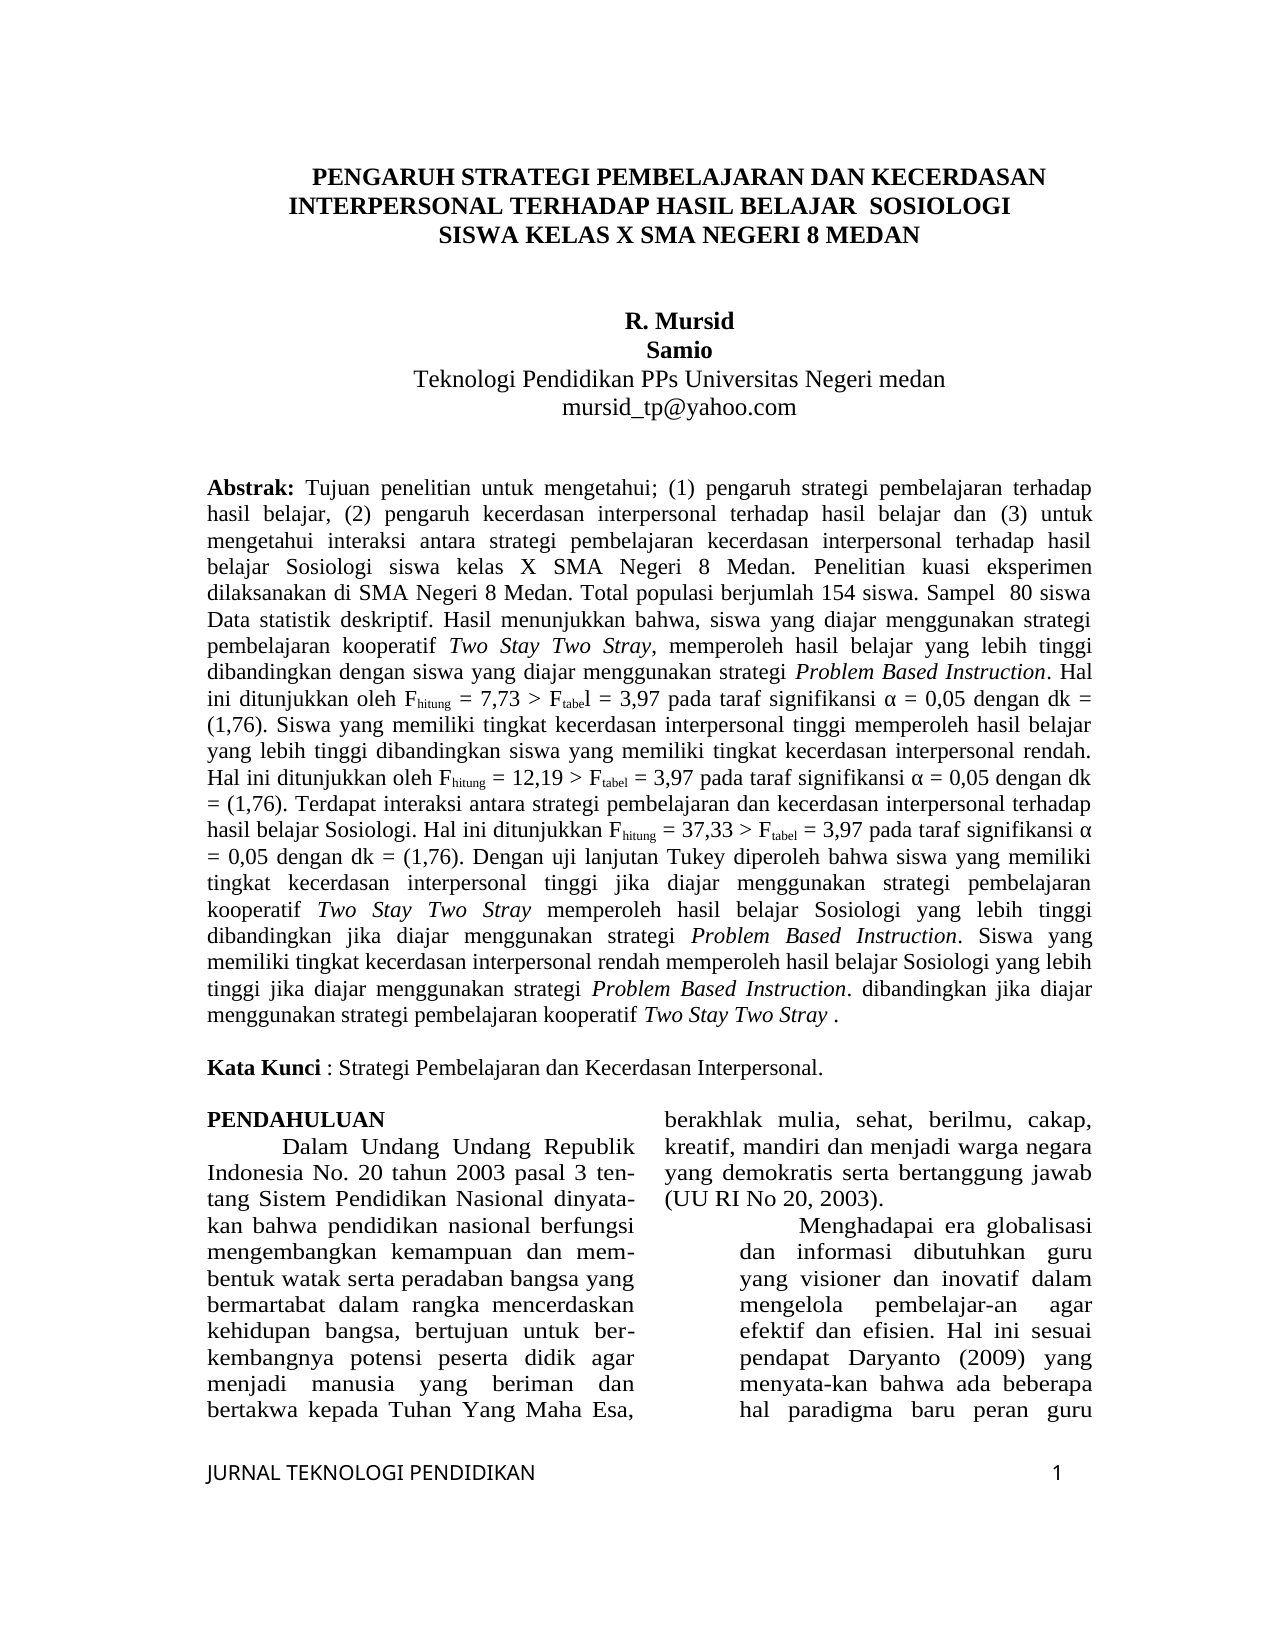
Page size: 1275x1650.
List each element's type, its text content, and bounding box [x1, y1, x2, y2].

list Dalam Undang Undang Republik Indonesia No. 20 tahun 2003 pasal 3 ten-tang Sistem Pendidikan Nasional dinyata-kan bahwa pendidikan nasional berfungsi mengembangkan kemampuan dan mem-bentuk watak serta peradaban bangsa yang bermartabat dalam rangka mencerdaskan kehidupan bangsa, bertujuan untuk ber-kembangnya potensi peserta didik agar menjadi manusia yang beriman dan bertakwa kepada Tuhan Yang Maha Esa, berakhlak mulia, sehat, berilmu, cakap, kreatif, mandiri dan menjadi warga negara yang demokratis serta bertanggung jawab (UU RI No 20, 2003). [207, 1133, 635, 1423]
text Teknologi Pendidikan PPs Universitas Negeri medan [207, 364, 1093, 392]
list Dalam Undang Undang Republik Indonesia No. 20 tahun 2003 pasal 3 ten-tang Sistem Pendidikan Nasional dinyata-kan bahwa pendidikan nasional berfungsi mengembangkan kemampuan dan mem-bentuk watak serta peradaban bangsa yang bermartabat dalam rangka mencerdaskan kehidupan bangsa, bertujuan untuk ber-kembangnya potensi peserta didik agar menjadi manusia yang beriman dan bertakwa kepada Tuhan Yang Maha Esa, berakhlak mulia, sehat, berilmu, cakap, kreatif, mandiri dan menjadi warga negara yang demokratis serta bertanggung jawab (UU RI No 20, 2003). [664, 1106, 1093, 1212]
text mursid_tp@yahoo.com [207, 392, 1093, 421]
text SISWA KELAS X SMA NEGERI 8 MEDAN [207, 220, 1093, 249]
text PENGARUH STRATEGI PEMBELAJARAN DAN KECERDASAN INTERPERSONAL TERHADAP HASIL BELAJAR SOSIOLOGI [207, 162, 1093, 220]
text Samio [207, 335, 1093, 364]
text Kata Kunci : Strategi Pembelajaran dan Kecerdasan Interpersonal. [207, 1054, 1093, 1080]
list PENDAHULUAN [207, 1106, 635, 1133]
text Abstrak: Tujuan penelitian untuk mengetahui; (1) pengaruh strategi pembelajaran terhadap hasil belajar, (2) pengaruh kecerdasan interpersonal terhadap hasil belajar dan (3) untuk mengetahui interaksi antara strategi pembelajaran kecerdasan interpersonal terhadap hasil belajar Sosiologi siswa kelas X SMA Negeri 8 Medan. Penelitian kuasi eksperimen dilaksanakan di SMA Negeri 8 Medan. Total populasi berjumlah 154 siswa. Sampel 80 siswa Data statistik deskriptif. Hasil menunjukkan bahwa, siswa yang diajar menggunakan strategi pembelajaran kooperatif Two Stay Two Stray, memperoleh hasil belajar yang lebih tinggi dibandingkan dengan siswa yang diajar menggunakan strategi Problem Based Instruction. Hal ini ditunjukkan oleh Fhitung = 7,73 > Ftabel = 3,97 pada taraf signifikansi α = 0,05 dengan dk = (1,76). Siswa yang memiliki tingkat kecerdasan interpersonal tinggi memperoleh hasil belajar yang lebih tinggi dibandingkan siswa yang memiliki tingkat kecerdasan interpersonal rendah. Hal ini ditunjukkan oleh Fhitung = 12,19 > Ftabel = 3,97 pada taraf signifikansi α = 0,05 dengan dk = (1,76). Terdapat interaksi antara strategi pembelajaran dan kecerdasan interpersonal terhadap hasil belajar Sosiologi. Hal ini ditunjukkan Fhitung = 37,33 > Ftabel = 3,97 pada taraf signifikansi α = 0,05 dengan dk = (1,76). Dengan uji lanjutan Tukey diperoleh bahwa siswa yang memiliki tingkat kecerdasan interpersonal tinggi jika diajar menggunakan strategi pembelajaran kooperatif Two Stay Two Stray memperoleh hasil belajar Sosiologi yang lebih tinggi dibandingkan jika diajar menggunakan strategi Problem Based Instruction. Siswa yang memiliki tingkat kecerdasan interpersonal rendah memperoleh hasil belajar Sosiologi yang lebih tinggi jika diajar menggunakan strategi Problem Based Instruction. dibandingkan jika diajar menggunakan strategi pembelajaran kooperatif Two Stay Two Stray . [207, 474, 1093, 1027]
text R. Mursid [207, 306, 1093, 335]
